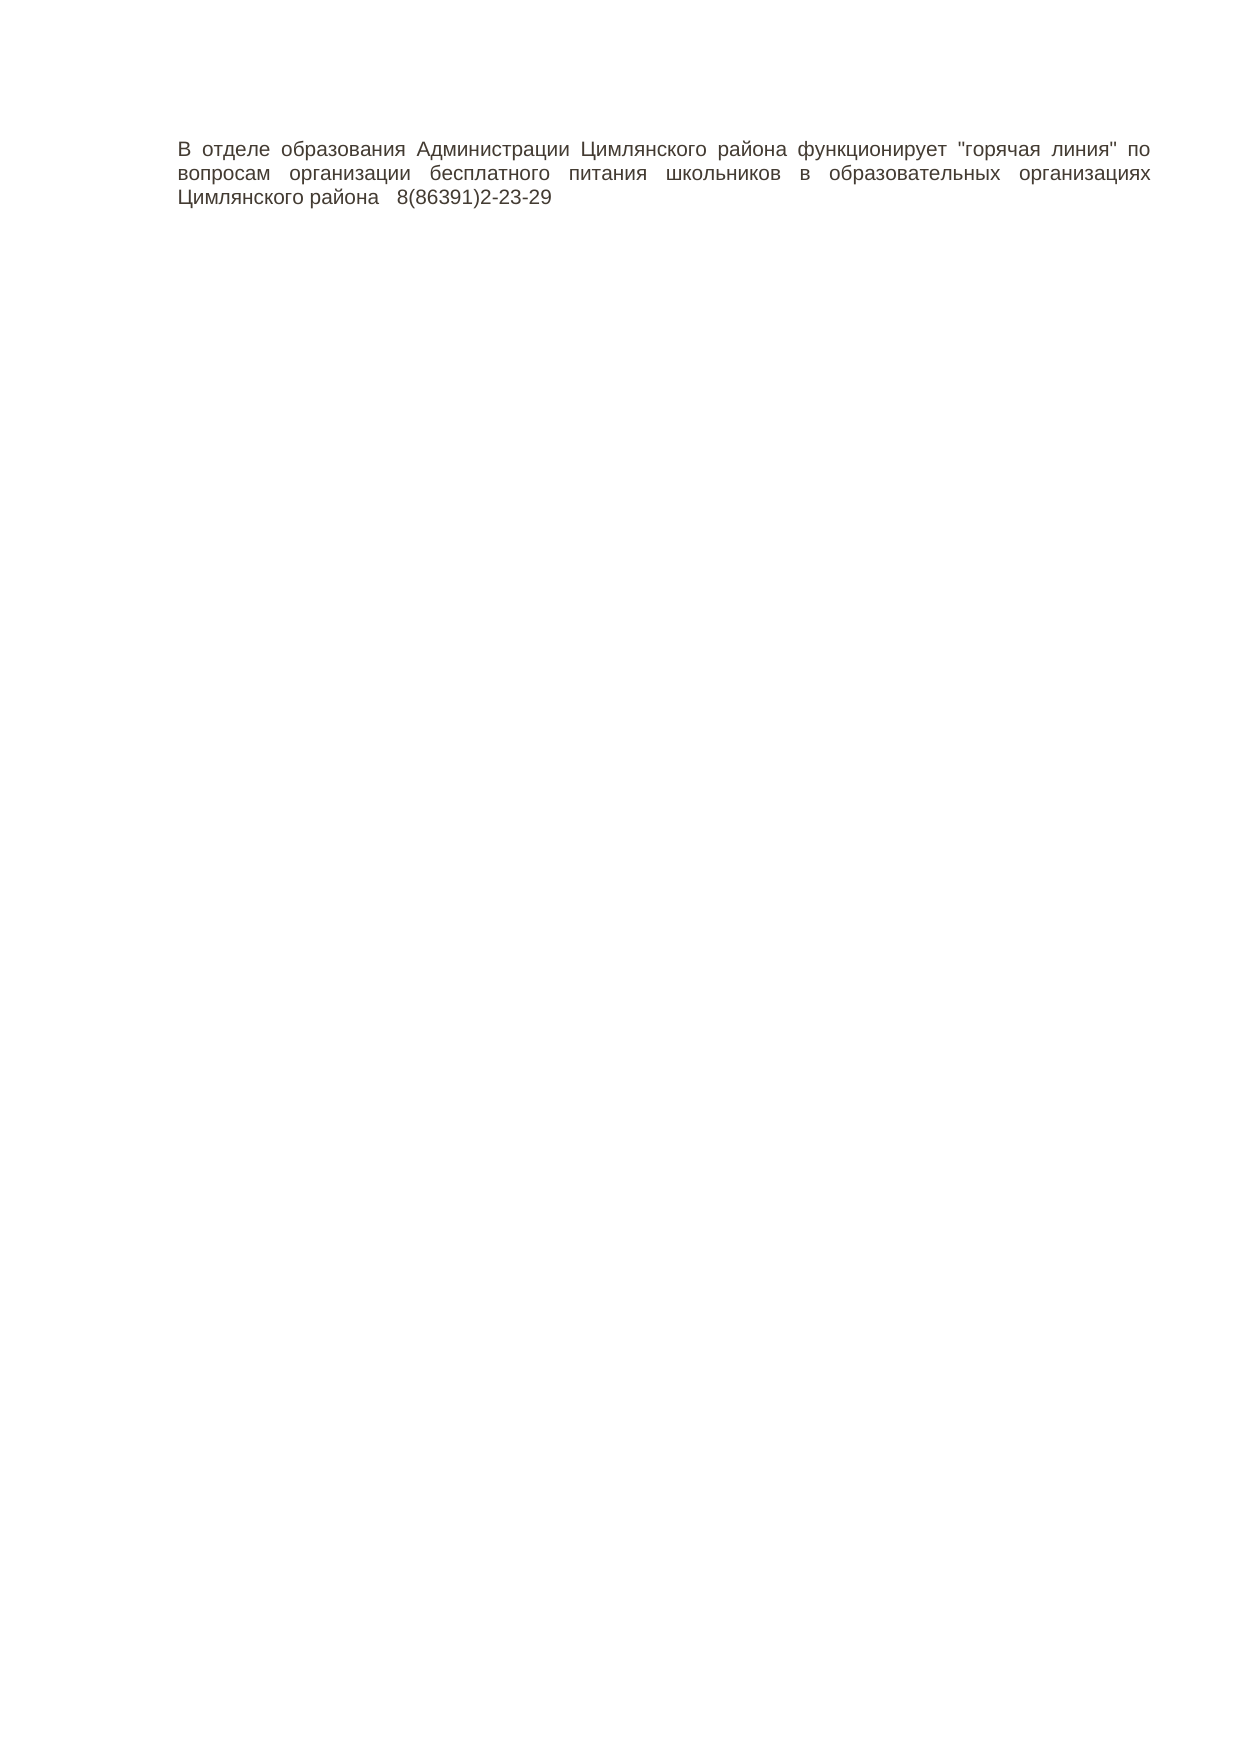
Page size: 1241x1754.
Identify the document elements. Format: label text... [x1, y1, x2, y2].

text В отделе образования Администрации Цимлянского района функционирует "горячая линия" по вопросам организации бесплатного питания школьников в образовательных организациях Цимлянского района 8(86391)2-23-29 [177, 137, 1152, 209]
